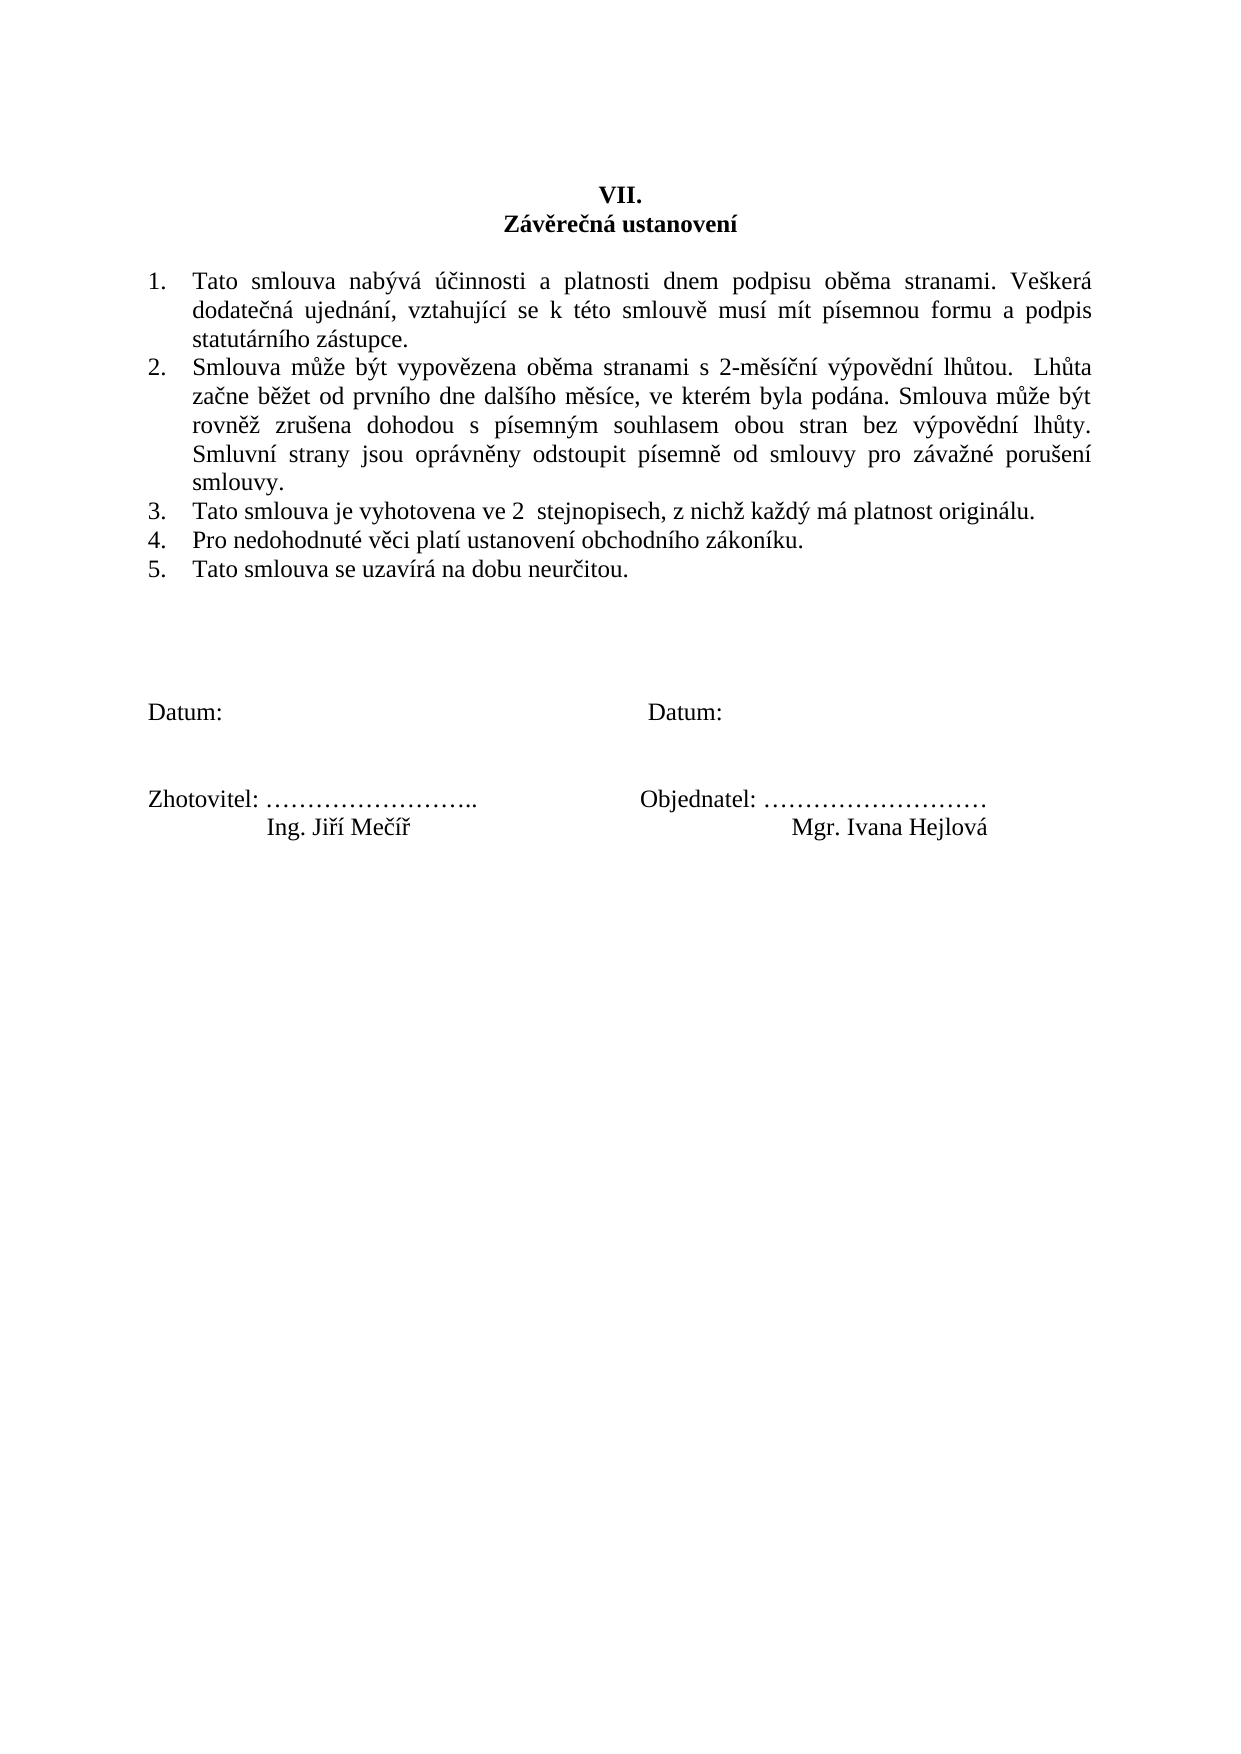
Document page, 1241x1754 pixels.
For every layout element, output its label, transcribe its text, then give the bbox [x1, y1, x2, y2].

list Tato smlouva nabývá účinnosti a platnosti dnem podpisu oběma stranami. Veškerá dodatečná ujednání, vztahující se k této smlouvě musí mít písemnou formu a podpis statutárního zástupce. [148, 266, 1093, 352]
text Datum: Datum: [148, 697, 1093, 726]
text Závěrečná ustanovení [148, 209, 1093, 237]
list Tato smlouva je vyhotovena ve 2 stejnopisech, z nichž každý má platnost originálu. [148, 496, 1093, 525]
list Tato smlouva se uzavírá na dobu neurčitou. [148, 554, 1093, 582]
list Pro nedohodnuté věci platí ustanovení obchodního zákoníku. [148, 525, 1093, 554]
text Zhotovitel: …………………….. Objednatel: ……………………… [148, 784, 1093, 812]
text Ing. Jiří Mečíř Mgr. Ivana Hejlová [148, 812, 1093, 841]
text VII. [148, 180, 1093, 209]
list Smlouva může být vypovězena oběma stranami s 2-měsíční výpovědní lhůtou. Lhůta začne běžet od prvního dne dalšího měsíce, ve kterém byla podána. Smlouva může být rovněž zrušena dohodou s písemným souhlasem obou stran bez výpovědní lhůty. Smluvní strany jsou oprávněny odstoupit písemně od smlouvy pro závažné porušení smlouvy. [148, 352, 1093, 496]
